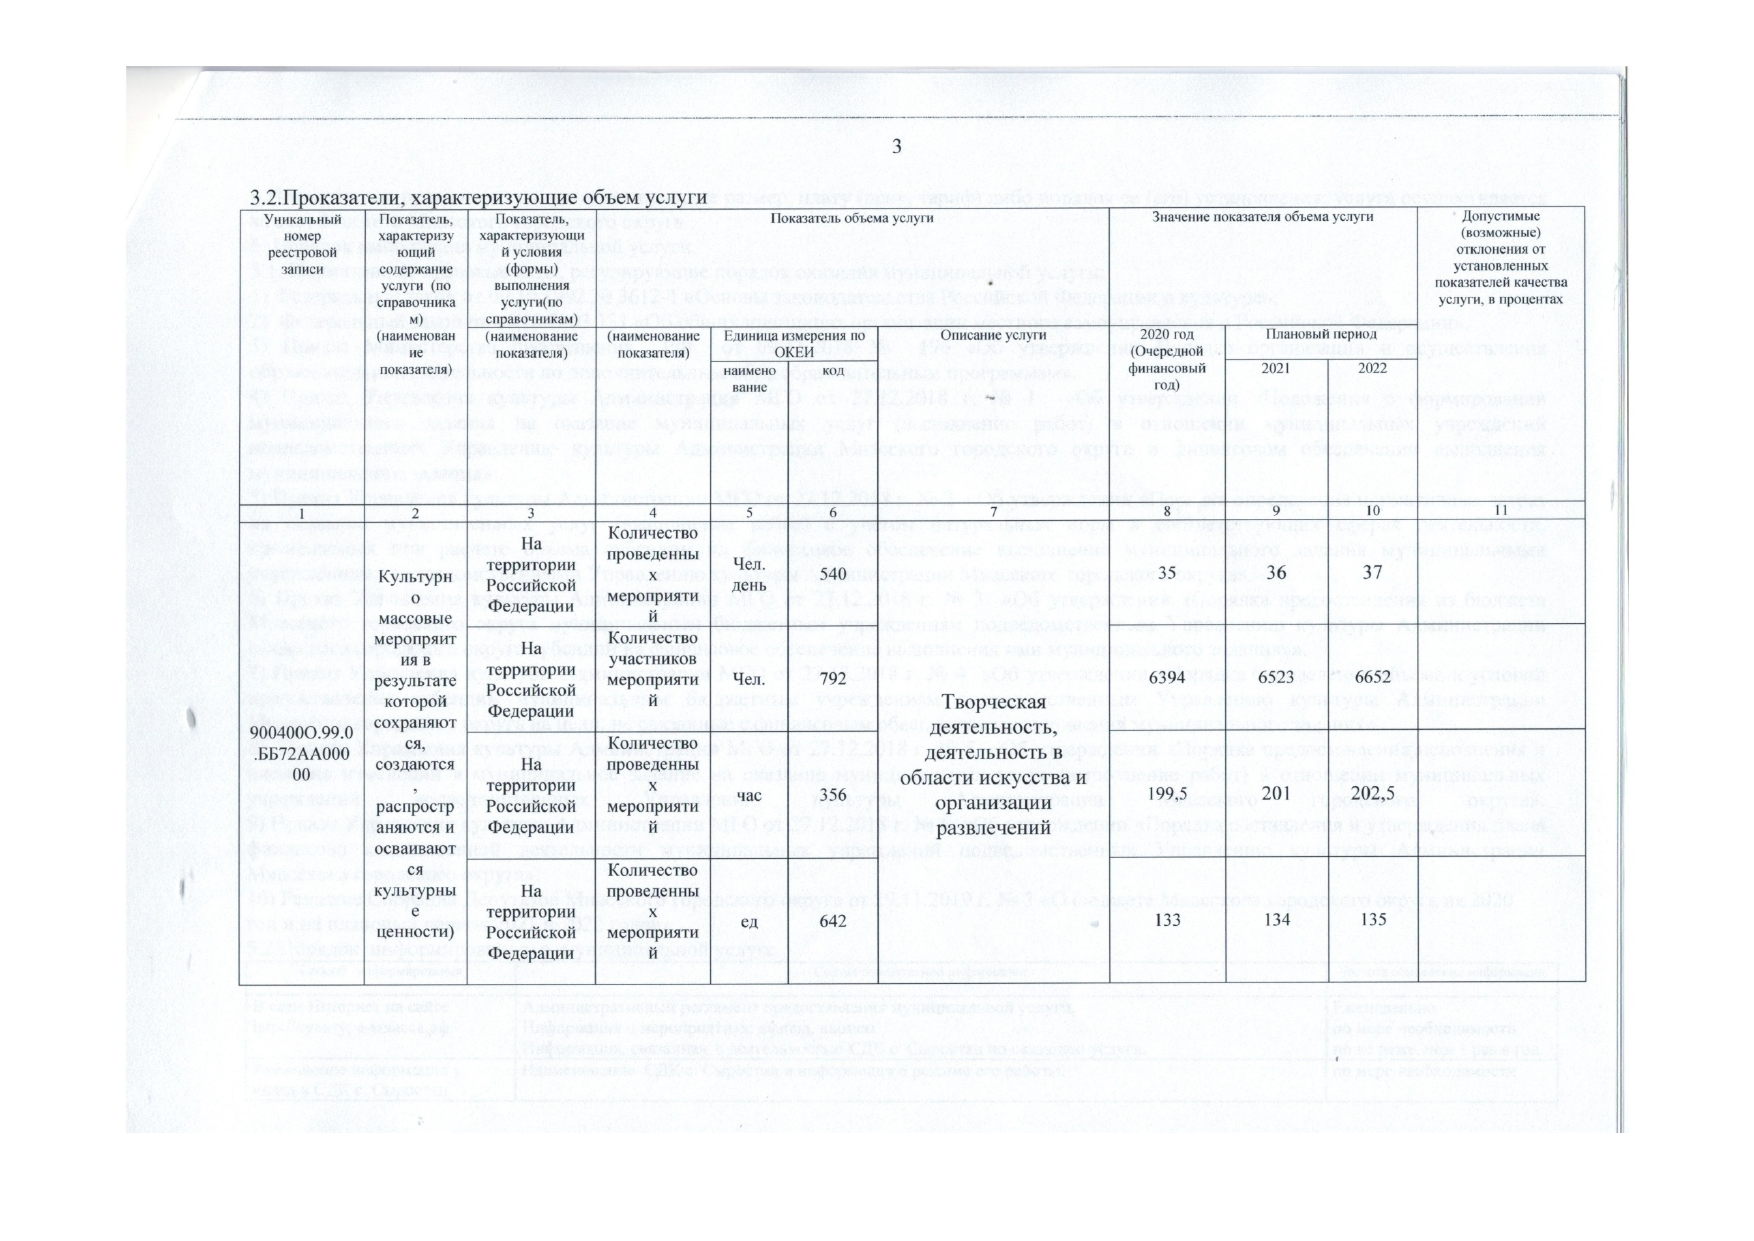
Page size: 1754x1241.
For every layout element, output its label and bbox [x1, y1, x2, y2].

picture [118, 59, 1636, 1133]
